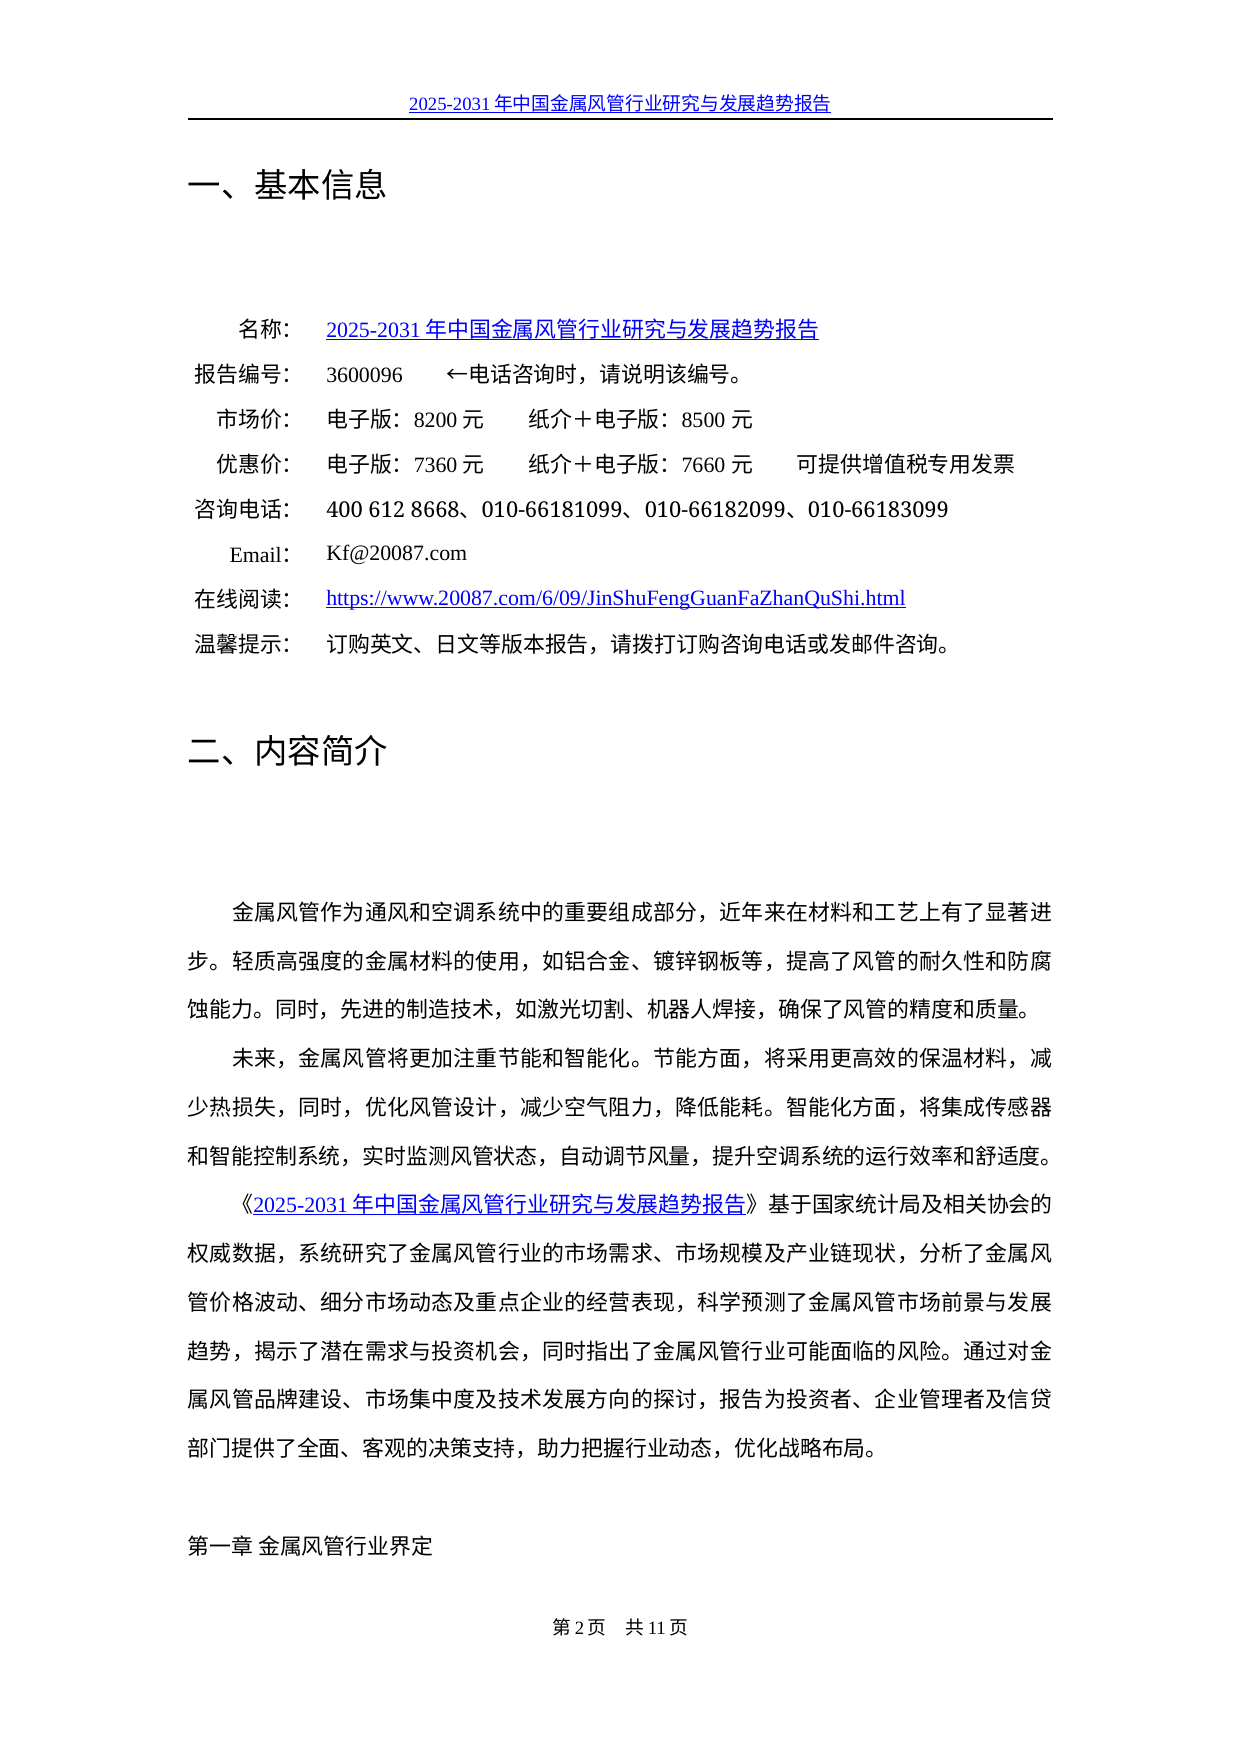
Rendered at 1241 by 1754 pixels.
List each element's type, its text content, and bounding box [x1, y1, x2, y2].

table_cell 在线阅读： [167, 582, 315, 627]
table_cell 电子版：8200 元 纸介＋电子版：8500 元 [315, 402, 1073, 447]
table_cell 电子版：7360 元 纸介＋电子版：7660 元 可提供增值税专用发票 [315, 447, 1073, 492]
table_cell 市场价： [167, 402, 315, 447]
title 二、内容简介 [187, 717, 1053, 782]
table_cell Kf@20087.com [315, 537, 1073, 582]
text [187, 894, 1053, 1561]
table_cell Email： [167, 537, 315, 582]
table_cell 订购英文、日文等版本报告，请拨打订购咨询电话或发邮件咨询。 [315, 627, 1073, 672]
table_header 名称： [167, 312, 315, 357]
table_cell 400 612 8668、010-66181099、010-66182099、010-66183099 [315, 492, 1073, 537]
table_cell 温馨提示： [167, 627, 315, 672]
table_cell 报告编号： [167, 357, 315, 402]
table_header 2025-2031年中国金属风管行业研究与发展趋势报告 [315, 312, 1073, 357]
table_cell 咨询电话： [167, 492, 315, 537]
title 一、基本信息 [187, 150, 1053, 215]
table_cell [315, 582, 1073, 627]
table_cell 3600096 ←电话咨询时，请说明该编号。 [315, 357, 1073, 402]
table_cell 优惠价： [167, 447, 315, 492]
